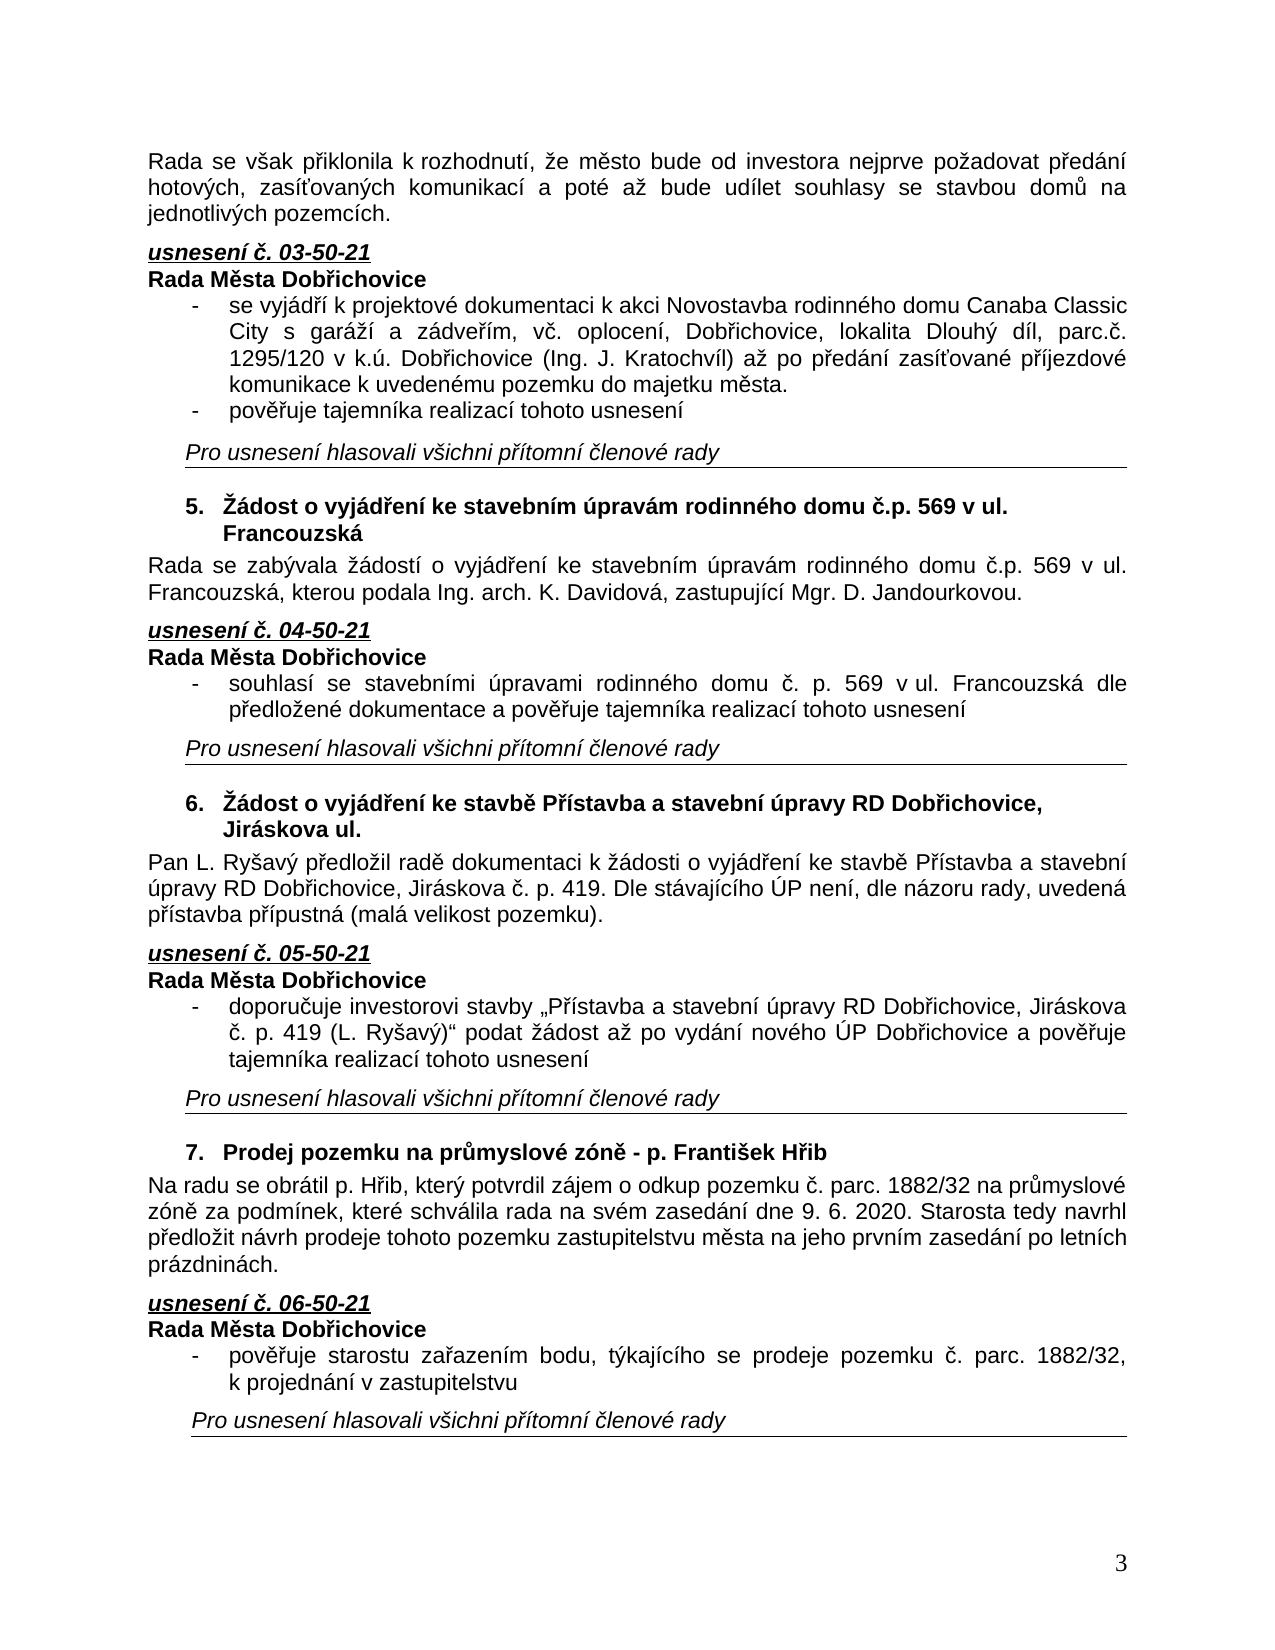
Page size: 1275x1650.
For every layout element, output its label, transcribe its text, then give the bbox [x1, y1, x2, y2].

list doporučuje investorovi stavby „Přístavba a stavební úpravy RD Dobřichovice, Jiráskova č. p. 419 (L. Ryšavý)“ podat žádost až po vydání nového ÚP Dobřichovice a pověřuje tajemníka realizací tohoto usnesení [191, 993, 1127, 1072]
text usnesení č. 03-50-21 [148, 239, 1127, 266]
text usnesení č. 06-50-21 [148, 1289, 1127, 1316]
text Rada Města Dobřichovice [148, 1316, 1127, 1342]
list se vyjádří k projektové dokumentaci k akci Novostavba rodinného domu Canaba Classic City s garáží a zádveřím, vč. oplocení, Dobřichovice, lokalita Dlouhý díl, parc.č. 1295/120 v k.ú. Dobřichovice (Ing. J. Kratochvíl) až po předání zasíťované příjezdové komunikace k uvedenému pozemku do majetku města. [191, 292, 1127, 397]
text Pro usnesení hlasovali všichni přítomní členové rady [185, 1084, 1127, 1113]
text Pro usnesení hlasovali všichni přítomní členové rady [185, 735, 1127, 764]
list pověřuje starostu zařazením bodu, týkajícího se prodeje pozemku č. parc. 1882/32, k projednání v zastupitelstvu [191, 1342, 1127, 1395]
text Na radu se obrátil p. Hřib, který potvrdil zájem o odkup pozemku č. parc. 1882/32 na průmyslové zóně za podmínek, které schválila rada na svém zasedání dne 9. 6. 2020. Starosta tedy navrhl předložit návrh prodeje tohoto pozemku zastupitelstvu města na jeho prvním zasedání po letních prázdninách. [148, 1172, 1127, 1277]
text usnesení č. 04-50-21 [148, 617, 1127, 644]
text usnesení č. 05-50-21 [148, 940, 1127, 967]
text Rada Města Dobřichovice [148, 967, 1127, 993]
text Rada Města Dobřichovice [148, 266, 1127, 292]
list pověřuje tajemníka realizací tohoto usnesení [191, 397, 1127, 424]
text Pro usnesení hlasovali všichni přítomní členové rady [185, 439, 1127, 467]
subtitle Žádost o vyjádření ke stavebním úpravám rodinného domu č.p. 569 v ul. Francouzská [185, 493, 1127, 546]
text Rada se však přiklonila k rozhodnutí, že město bude od investora nejprve požadovat předání hotových, zasíťovaných komunikací a poté až bude udílet souhlasy se stavbou domů na jednotlivých pozemcích. [148, 148, 1127, 227]
text Rada Města Dobřichovice [148, 644, 1127, 670]
text Pro usnesení hlasovali všichni přítomní členové rady [191, 1407, 1127, 1436]
text Pan L. Ryšavý předložil radě dokumentaci k žádosti o vyjádření ke stavbě Přístavba a stavební úpravy RD Dobřichovice, Jiráskova č. p. 419. Dle stávajícího ÚP není, dle názoru rady, uvedená přístavba přípustná (malá velikost pozemku). [148, 849, 1127, 928]
text Rada se zabývala žádostí o vyjádření ke stavebním úpravám rodinného domu č.p. 569 v ul. Francouzská, kterou podala Ing. arch. K. Davidová, zastupující Mgr. D. Jandourkovou. [148, 552, 1127, 605]
list souhlasí se stavebními úpravami rodinného domu č. p. 569 v ul. Francouzská dle předložené dokumentace a pověřuje tajemníka realizací tohoto usnesení [191, 670, 1127, 723]
subtitle Žádost o vyjádření ke stavbě Přístavba a stavební úpravy RD Dobřichovice, Jiráskova ul. [185, 790, 1127, 842]
subtitle Prodej pozemku na průmyslové zóně - p. František Hřib [185, 1139, 1127, 1165]
